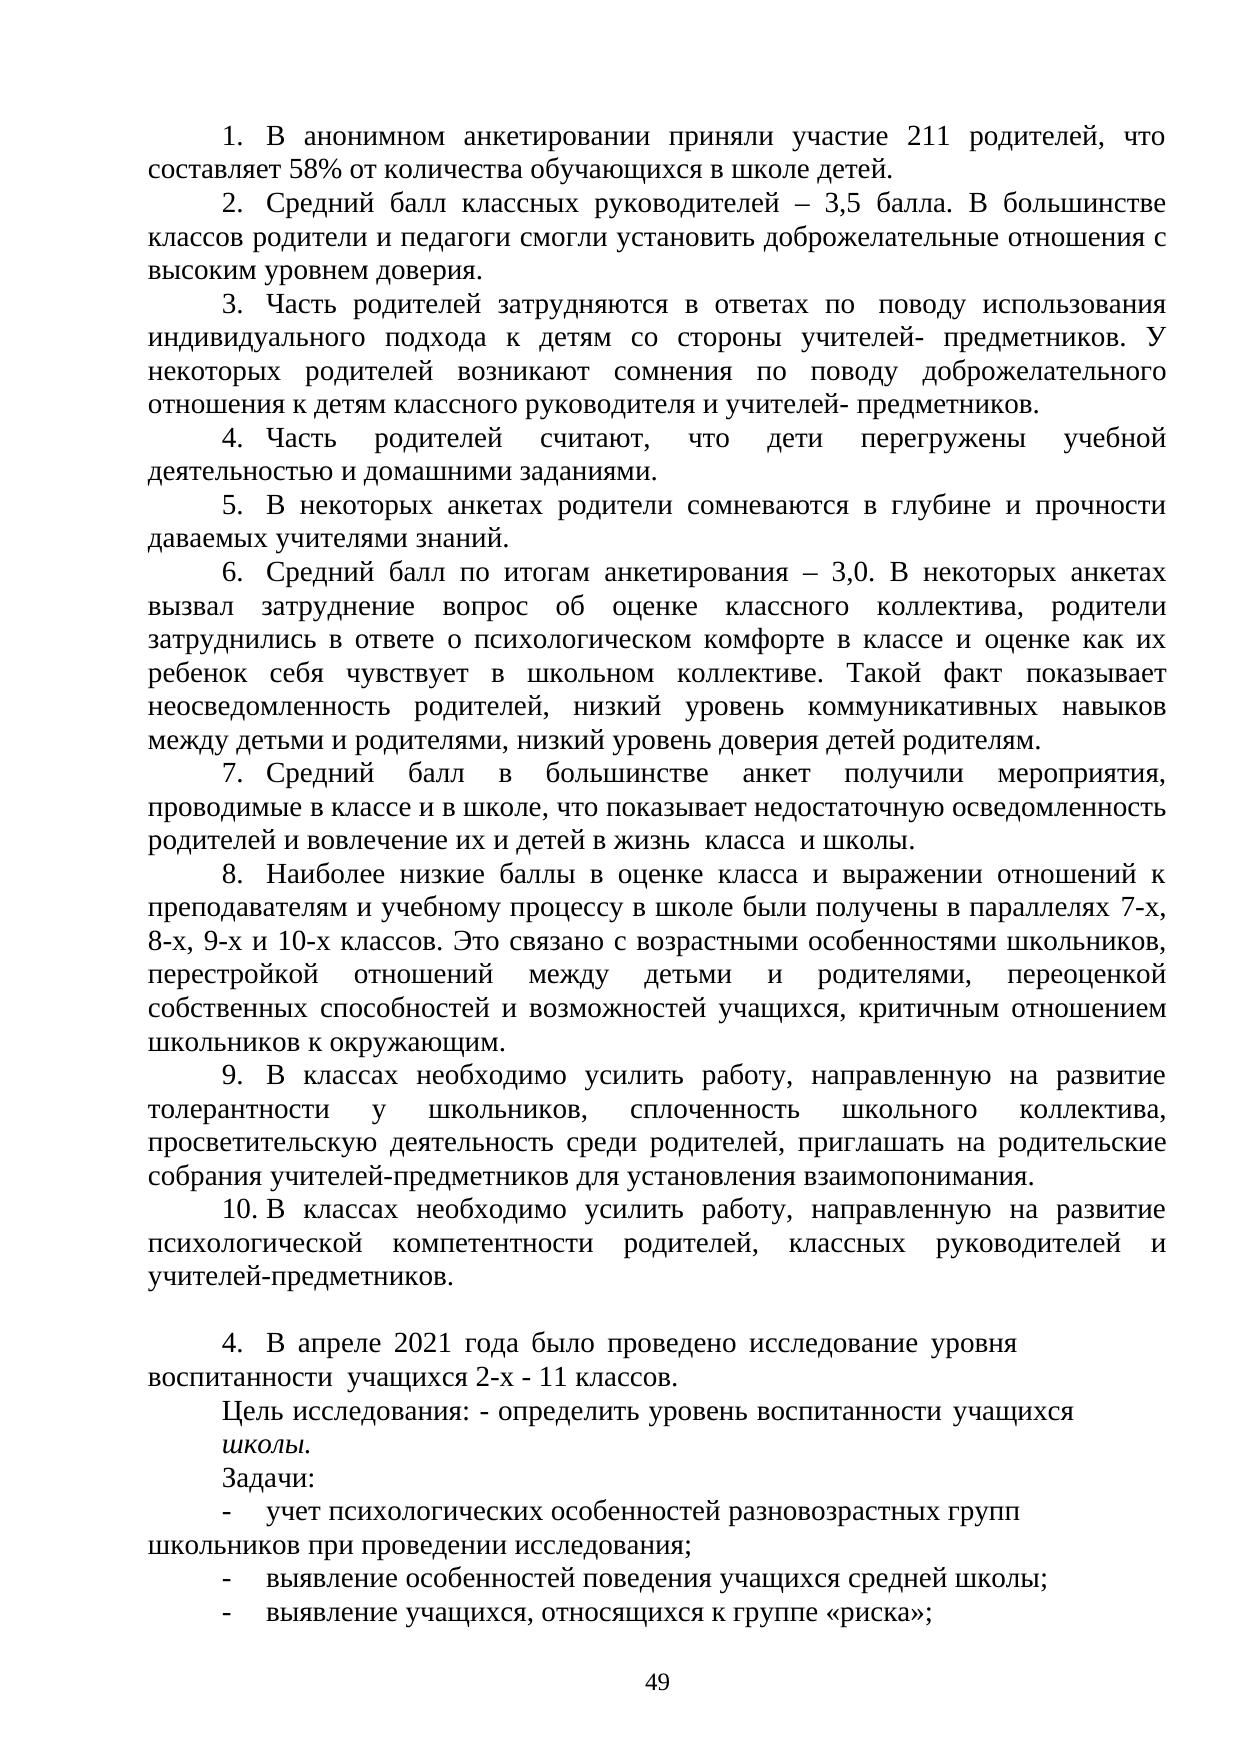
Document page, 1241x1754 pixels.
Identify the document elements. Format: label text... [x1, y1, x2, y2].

list Средний балл классных руководителей – 3,5 балла. В большинстве классов родители и педагоги смогли установить доброжелательные отношения с высоким уровнем доверия. [148, 185, 1167, 286]
list выявление учащихся, относящихся к группе «риска»; [148, 1594, 1167, 1627]
list учет психологических особенностей разновозрастных групп школьников при проведении исследования; [148, 1493, 1167, 1560]
list Средний балл в большинстве анкет получили мероприятия, проводимые в классе и в школе, что показывает недостаточную осведомленность родителей и вовлечение их и детей в жизнь класса и школы. [148, 755, 1167, 856]
list Средний балл по итогам анкетирования – 3,0. В некоторых анкетах вызвал затруднение вопрос об оценке классного коллектива, родители затруднились в ответе о психологическом комфорте в классе и оценке как их ребенок себя чувствует в школьном коллективе. Такой факт показывает неосведомленность родителей, низкий уровень коммуникативных навыков между детьми и родителями, низкий уровень доверия детей родителям. [148, 554, 1167, 755]
subtitle Задачи: [148, 1460, 1167, 1493]
text школы. [148, 1426, 1167, 1460]
text 4. В апреле 2021 года было проведено исследование уровня воспитанности учащихся 2-х - 11 классов. [148, 1326, 1167, 1393]
text Цель исследования: - определить уровень воспитанности учащихся [148, 1393, 1167, 1426]
list Наиболее низкие баллы в оценке класса и выражении отношений к преподавателям и учебному процессу в школе были получены в параллелях 7-х, 8-х, 9-х и 10-х классов. Это связано с возрастными особенностями школьников, перестройкой отношений между детьми и родителями, переоценкой собственных способностей и возможностей учащихся, критичным отношением школьников к окружающим. [148, 856, 1167, 1057]
list В классах необходимо усилить работу, направленную на развитие толерантности у школьников, сплоченность школьного коллектива, просветительскую деятельность среди родителей, приглашать на родительские собрания учителей-предметников для установления взаимопонимания. [148, 1057, 1167, 1191]
list выявление особенностей поведения учащихся средней школы; [148, 1560, 1167, 1594]
list Часть родителей считают, что дети перегружены учебной деятельностью и домашними заданиями. [148, 420, 1167, 487]
list В некоторых анкетах родители сомневаются в глубине и прочности даваемых учителями знаний. [148, 487, 1167, 554]
list В классах необходимо усилить работу, направленную на развитие психологической компетентности родителей, классных руководителей и учителей-предметников. [148, 1191, 1167, 1292]
list Часть родителей затрудняются в ответах по поводу использования индивидуального подхода к детям со стороны учителей- предметников. У некоторых родителей возникают сомнения по поводу доброжелательного отношения к детям классного руководителя и учителей- предметников. [148, 286, 1167, 420]
list В анонимном анкетировании приняли участие 211 родителей, что составляет 58% от количества обучающихся в школе детей. [148, 118, 1167, 185]
